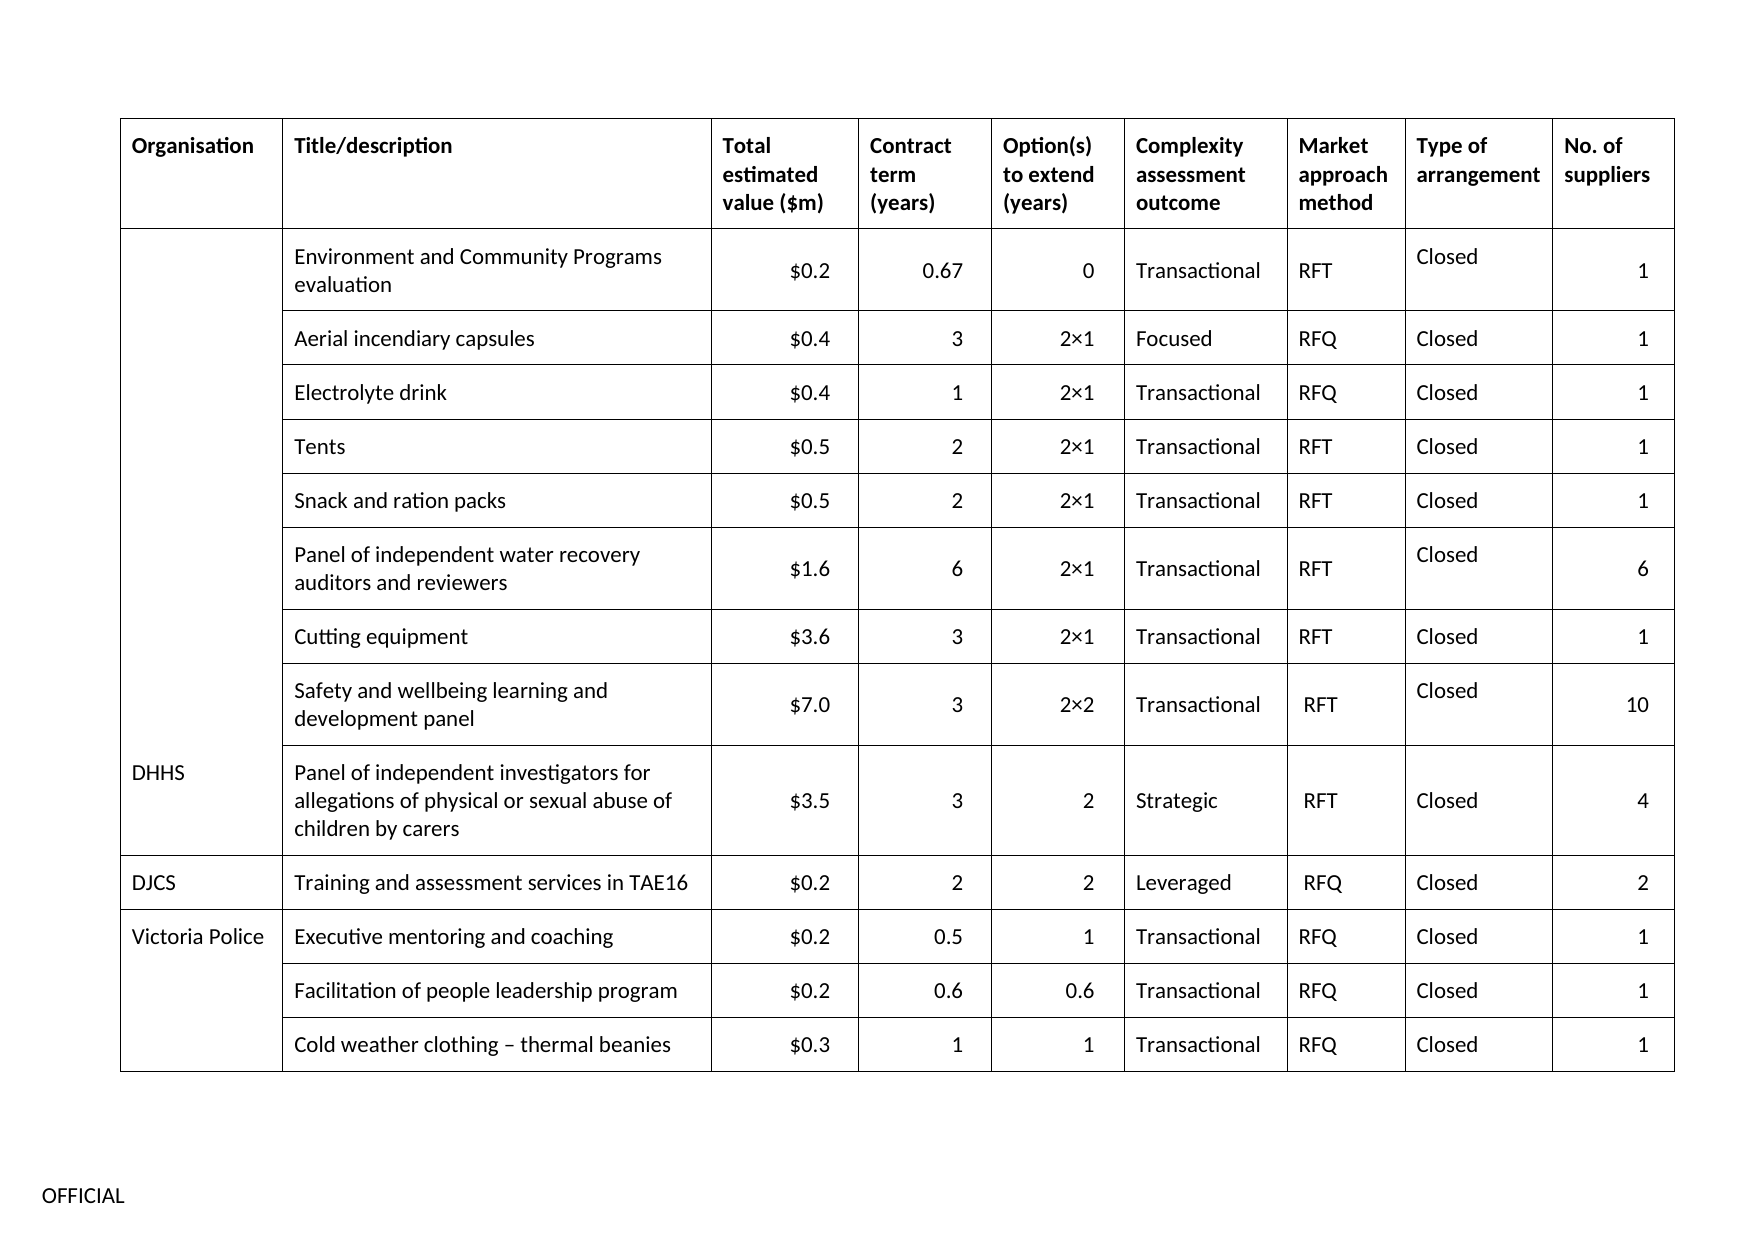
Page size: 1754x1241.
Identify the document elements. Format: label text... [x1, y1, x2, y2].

table_cell Victoria Police [121, 910, 282, 1071]
table_cell RFT [1288, 664, 1405, 745]
table_cell Tents [283, 420, 711, 472]
table_cell Environment and Community Programs evaluation [283, 229, 711, 310]
table_cell 2 [992, 856, 1124, 909]
table_cell RFQ [1288, 964, 1405, 1017]
table_cell Panel of independent investigators for allegations of physical or sexual abuse of children by carers [283, 746, 711, 855]
table_cell 2 [859, 474, 991, 527]
table_cell 1 [1553, 420, 1674, 472]
table_cell $0.2 [712, 229, 858, 310]
table_cell Closed [1406, 964, 1552, 1017]
table_cell $0.2 [712, 964, 858, 1017]
table_header Option(s) to extend (years) [992, 119, 1124, 228]
table_cell 10 [1553, 664, 1674, 745]
table_cell RFT [1288, 420, 1405, 472]
table_cell Transactional [1125, 910, 1287, 963]
table_cell Closed [1406, 311, 1552, 364]
table_cell Closed [1406, 474, 1552, 527]
table_cell 0.6 [859, 964, 991, 1017]
table_cell 3 [859, 664, 991, 745]
table_cell $3.5 [712, 746, 858, 855]
table_cell 6 [1553, 528, 1674, 609]
table_cell 2 [859, 420, 991, 472]
table_cell Transactional [1125, 528, 1287, 609]
table_cell Transactional [1125, 474, 1287, 527]
table_cell 2 [859, 856, 991, 909]
table_cell DHHS [121, 745, 282, 855]
table_cell Transactional [1125, 664, 1287, 745]
table_cell $0.4 [712, 311, 858, 364]
table_cell 0.6 [992, 964, 1124, 1017]
table_cell 1 [859, 365, 991, 418]
table_cell RFQ [1288, 365, 1405, 418]
table_cell RFQ [1288, 311, 1405, 364]
table_cell Closed [1406, 664, 1552, 745]
table_cell 1 [1553, 1018, 1674, 1071]
table_cell 1 [1553, 474, 1674, 527]
table_cell $7.0 [712, 664, 858, 745]
table_cell Transactional [1125, 1018, 1287, 1071]
table_cell Transactional [1125, 610, 1287, 663]
table_cell Strategic [1125, 746, 1287, 855]
table_cell RFT [1288, 528, 1405, 609]
table_header Total estimated value ($m) [712, 119, 858, 228]
table_cell 3 [859, 311, 991, 364]
table_cell 1 [1553, 229, 1674, 310]
table_cell 1 [859, 1018, 991, 1071]
table_cell 0.5 [859, 910, 991, 963]
table_header Market approach method [1288, 119, 1405, 228]
table_cell Safety and wellbeing learning and development panel [283, 664, 711, 745]
table_cell Transactional [1125, 964, 1287, 1017]
table_header Type of arrangement [1406, 119, 1552, 228]
table_cell 2 [992, 746, 1124, 855]
table_header Title/description [283, 119, 711, 228]
table_cell Panel of independent water recovery auditors and reviewers [283, 528, 711, 609]
table_cell RFT [1288, 610, 1405, 663]
table_cell 2 [1553, 856, 1674, 909]
table_cell Snack and ration packs [283, 474, 711, 527]
table_cell Closed [1406, 910, 1552, 963]
table_cell 1 [992, 1018, 1124, 1071]
table_cell $0.5 [712, 474, 858, 527]
table_cell Transactional [1125, 365, 1287, 418]
table_cell 0 [992, 229, 1124, 310]
table_cell 1 [992, 910, 1124, 963]
table_cell Closed [1406, 365, 1552, 418]
table_cell Training and assessment services in TAE16 [283, 856, 711, 909]
table_cell $0.4 [712, 365, 858, 418]
table_cell Transactional [1125, 420, 1287, 472]
table_cell 2×1 [992, 420, 1124, 472]
table_cell $1.6 [712, 528, 858, 609]
table_header Contract term (years) [859, 119, 991, 228]
table_cell RFQ [1288, 1018, 1405, 1071]
table_cell RFT [1288, 746, 1405, 855]
table_cell Closed [1406, 420, 1552, 472]
table_cell Leveraged [1125, 856, 1287, 909]
table_cell Executive mentoring and coaching [283, 910, 711, 963]
table_cell RFQ [1288, 910, 1405, 963]
table_header Organisation [121, 119, 282, 228]
table_cell $0.5 [712, 420, 858, 472]
table_cell Facilitation of people leadership program [283, 964, 711, 1017]
table_cell Cold weather clothing – thermal beanies [283, 1018, 711, 1071]
table_cell Electrolyte drink [283, 365, 711, 418]
table_cell 4 [1553, 746, 1674, 855]
table_cell 2×1 [992, 610, 1124, 663]
table_cell Focused [1125, 311, 1287, 364]
table_cell 1 [1553, 311, 1674, 364]
table_cell 1 [1553, 610, 1674, 663]
table_cell 3 [859, 610, 991, 663]
table_cell Closed [1406, 610, 1552, 663]
table_cell 2×1 [992, 474, 1124, 527]
table_cell Cutting equipment [283, 610, 711, 663]
table_cell 2×2 [992, 664, 1124, 745]
table_cell Closed [1406, 1018, 1552, 1071]
table_cell 2×1 [992, 528, 1124, 609]
table_cell $0.3 [712, 1018, 858, 1071]
table_cell $0.2 [712, 856, 858, 909]
table_cell 2×1 [992, 365, 1124, 418]
table_header No. of suppliers [1553, 119, 1674, 228]
table_cell RFQ [1288, 856, 1405, 909]
table_cell $3.6 [712, 610, 858, 663]
table_cell 2×1 [992, 311, 1124, 364]
table_cell Transactional [1125, 229, 1287, 310]
table_cell 6 [859, 528, 991, 609]
table_cell DJCS [121, 856, 282, 909]
table_cell Closed [1406, 746, 1552, 855]
table_cell Closed [1406, 229, 1552, 310]
table_cell RFT [1288, 474, 1405, 527]
table_cell Closed [1406, 856, 1552, 909]
table_header Complexity assessment outcome [1125, 119, 1287, 228]
table_cell 3 [859, 746, 991, 855]
table_cell Closed [1406, 528, 1552, 609]
table_cell 0.67 [859, 229, 991, 310]
table_cell 1 [1553, 964, 1674, 1017]
table_cell 1 [1553, 365, 1674, 418]
table_cell Aerial incendiary capsules [283, 311, 711, 364]
table_cell 1 [1553, 910, 1674, 963]
table_cell RFT [1288, 229, 1405, 310]
table_cell $0.2 [712, 910, 858, 963]
